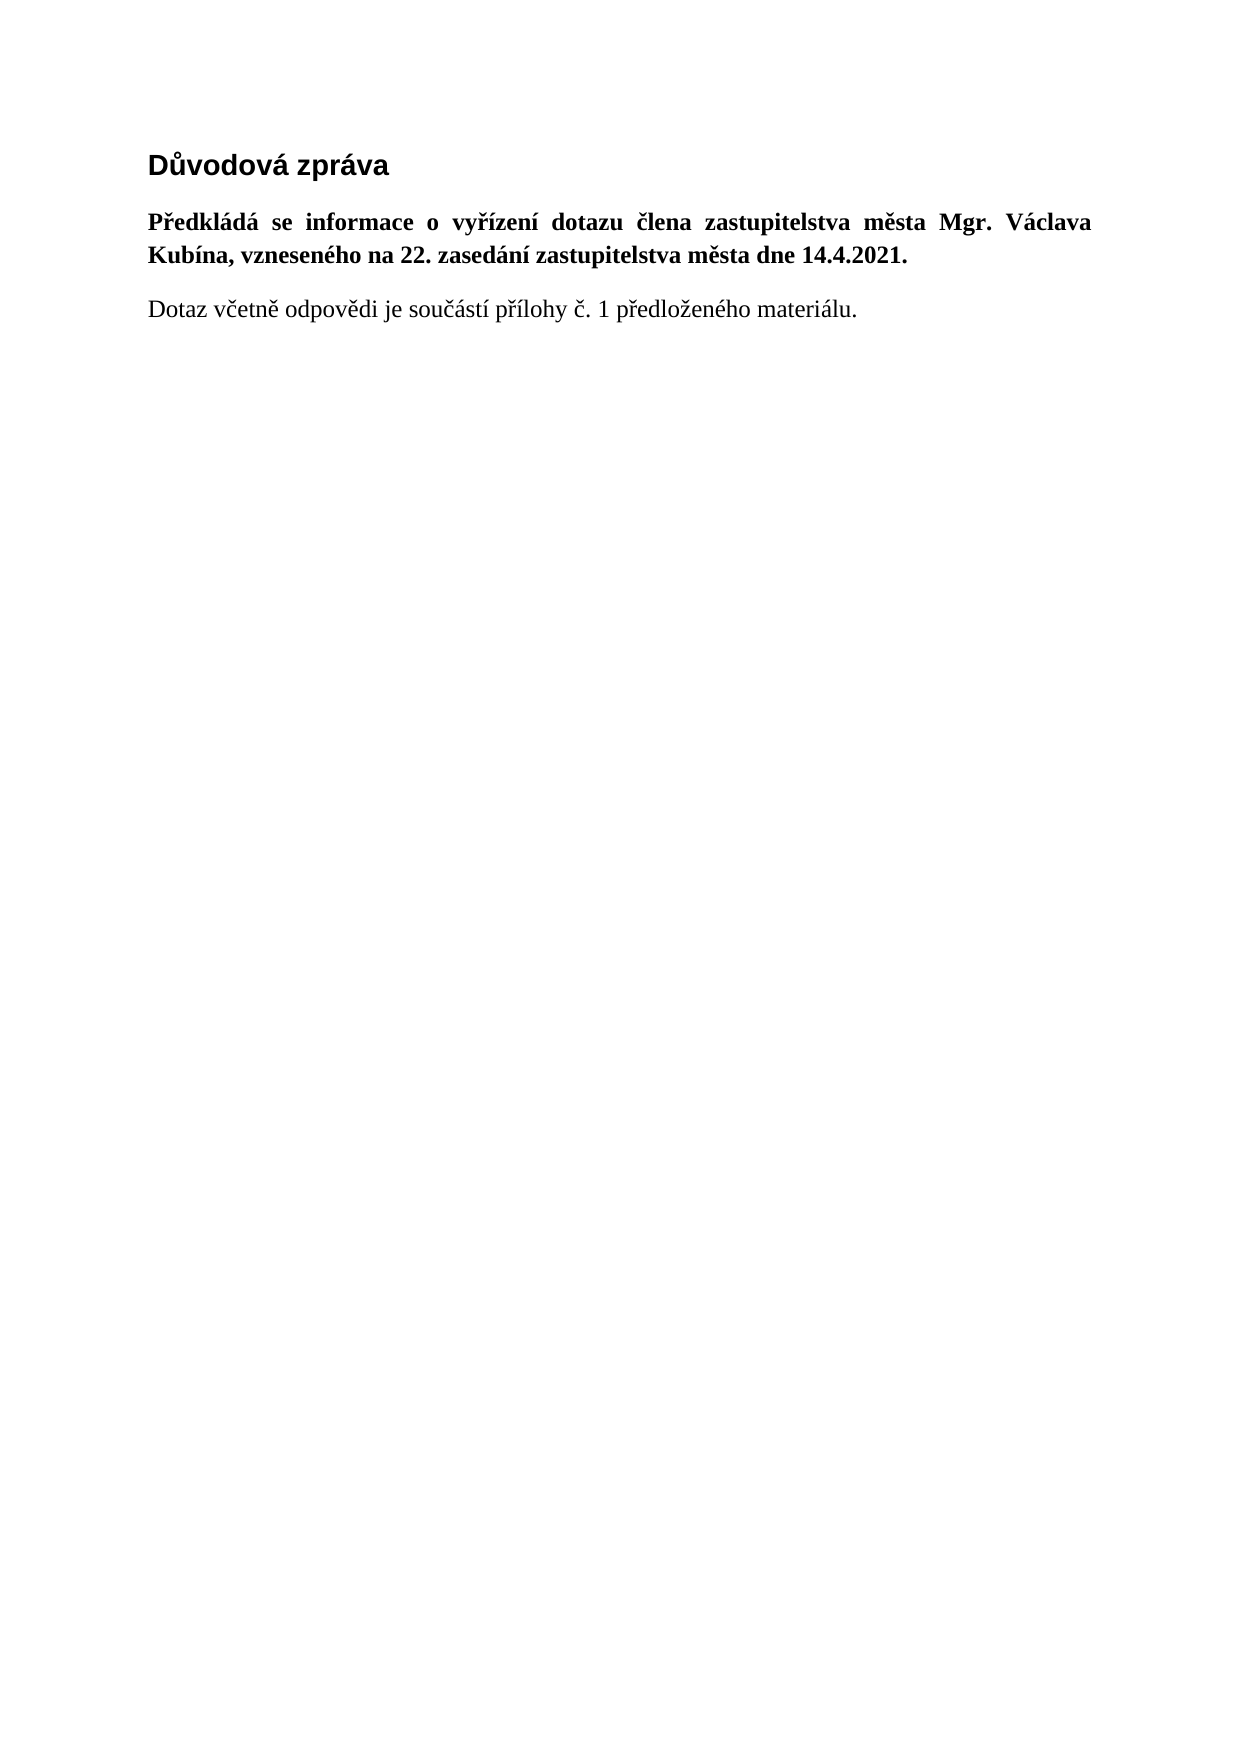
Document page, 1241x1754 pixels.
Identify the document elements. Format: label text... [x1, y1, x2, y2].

text Předkládá se informace o vyřízení dotazu člena zastupitelstva města Mgr. Václava Kubína, vzneseného na 22. zasedání zastupitelstva města dne 14.4.2021. [148, 207, 1093, 269]
text Důvodová zpráva [148, 148, 1093, 181]
text Dotaz včetně odpovědi je součástí přílohy č. 1 předloženého materiálu. [148, 294, 1093, 323]
